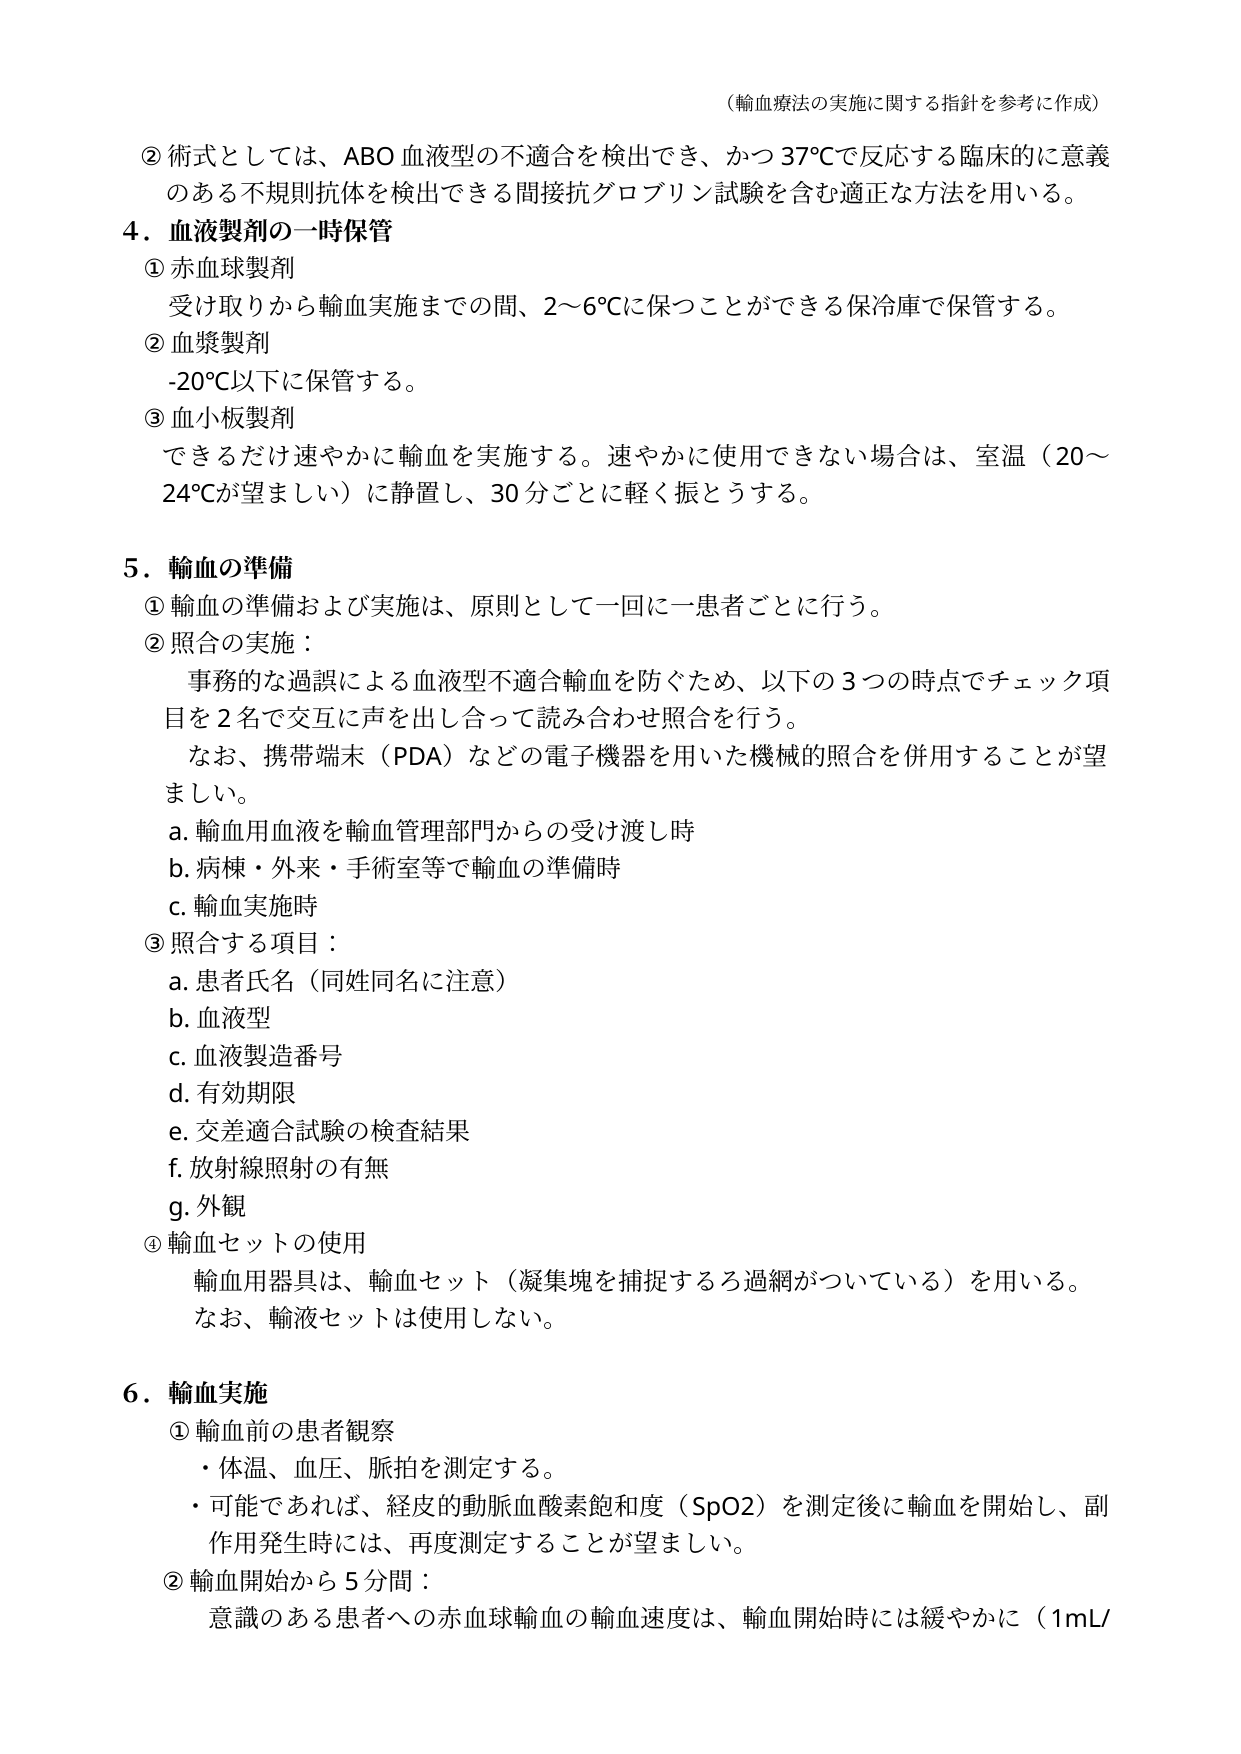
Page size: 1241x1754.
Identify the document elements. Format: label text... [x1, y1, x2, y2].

text ②術式としては、ABO血液型の不適合を検出でき、かつ37℃で反応する臨床的に意義のある不規則抗体を検出できる間接抗グロブリン試験を含む適正な方法を用いる。 [140, 136, 1110, 211]
text f. 放射線照射の有無 [118, 1148, 1110, 1186]
text ５．輸血の準備 [118, 548, 1110, 586]
text ②照合の実施： [118, 623, 1110, 661]
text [184, 1598, 1110, 1636]
text a. 輸血用血液を輸血管理部門からの受け渡し時 [118, 811, 1110, 848]
text なお、携帯端末（PDA）などの電子機器を用いた機械的照合を併用することが望ましい。 [162, 736, 1110, 811]
text d. 有効期限 [118, 1073, 1110, 1111]
text ・可能であれば、経皮的動脈血酸素飽和度（SpO2）を測定後に輸血を開始し、副作用発生時には、再度測定することが望ましい。 [184, 1486, 1110, 1561]
text ６．輸血実施 [118, 1373, 1110, 1411]
text ①輸血の準備および実施は、原則として一回に一患者ごとに行う。 [118, 586, 1110, 623]
text b. 病棟・外来・手術室等で輸血の準備時 [118, 848, 1110, 886]
text ①輸血前の患者観察 [118, 1411, 1110, 1448]
text なお、輸液セットは使用しない。 [118, 1298, 1110, 1336]
text a. 患者氏名（同姓同名に注意） [118, 961, 1110, 998]
text ４．血液製剤の一時保管 [118, 211, 1110, 248]
text 受け取りから輸血実施までの間、2～6℃に保つことができる保冷庫で保管する。 [118, 286, 1110, 323]
text e. 交差適合試験の検査結果 [118, 1111, 1110, 1148]
text c. 血液製造番号 [118, 1036, 1110, 1073]
text 事務的な過誤による血液型不適合輸血を防ぐため、以下の3つの時点でチェック項目を2名で交互に声を出し合って読み合わせ照合を行う。 [162, 661, 1110, 736]
text ②血漿製剤 [118, 323, 1110, 361]
text c. 輸血実施時 [118, 886, 1110, 923]
text g. 外観 [118, 1186, 1110, 1223]
text -20℃以下に保管する。 [118, 361, 1110, 398]
text ・体温、血圧、脈拍を測定する。 [118, 1448, 1110, 1486]
text ②輸血開始から5分間： [162, 1561, 1110, 1598]
text ③照合する項目： [118, 923, 1110, 961]
text ③血小板製剤 [118, 398, 1110, 436]
text できるだけ速やかに輸血を実施する。速やかに使用できない場合は、室温（20～24℃が望ましい）に静置し、30分ごとに軽く振とうする。 [162, 436, 1110, 511]
text b. 血液型 [118, 998, 1110, 1036]
text ①赤血球製剤 [118, 248, 1110, 286]
text 輸血用器具は、輸血セット（凝集塊を捕捉するろ過網がついている）を用いる。 [118, 1261, 1110, 1298]
text ④輸血セットの使用 [118, 1223, 1110, 1261]
